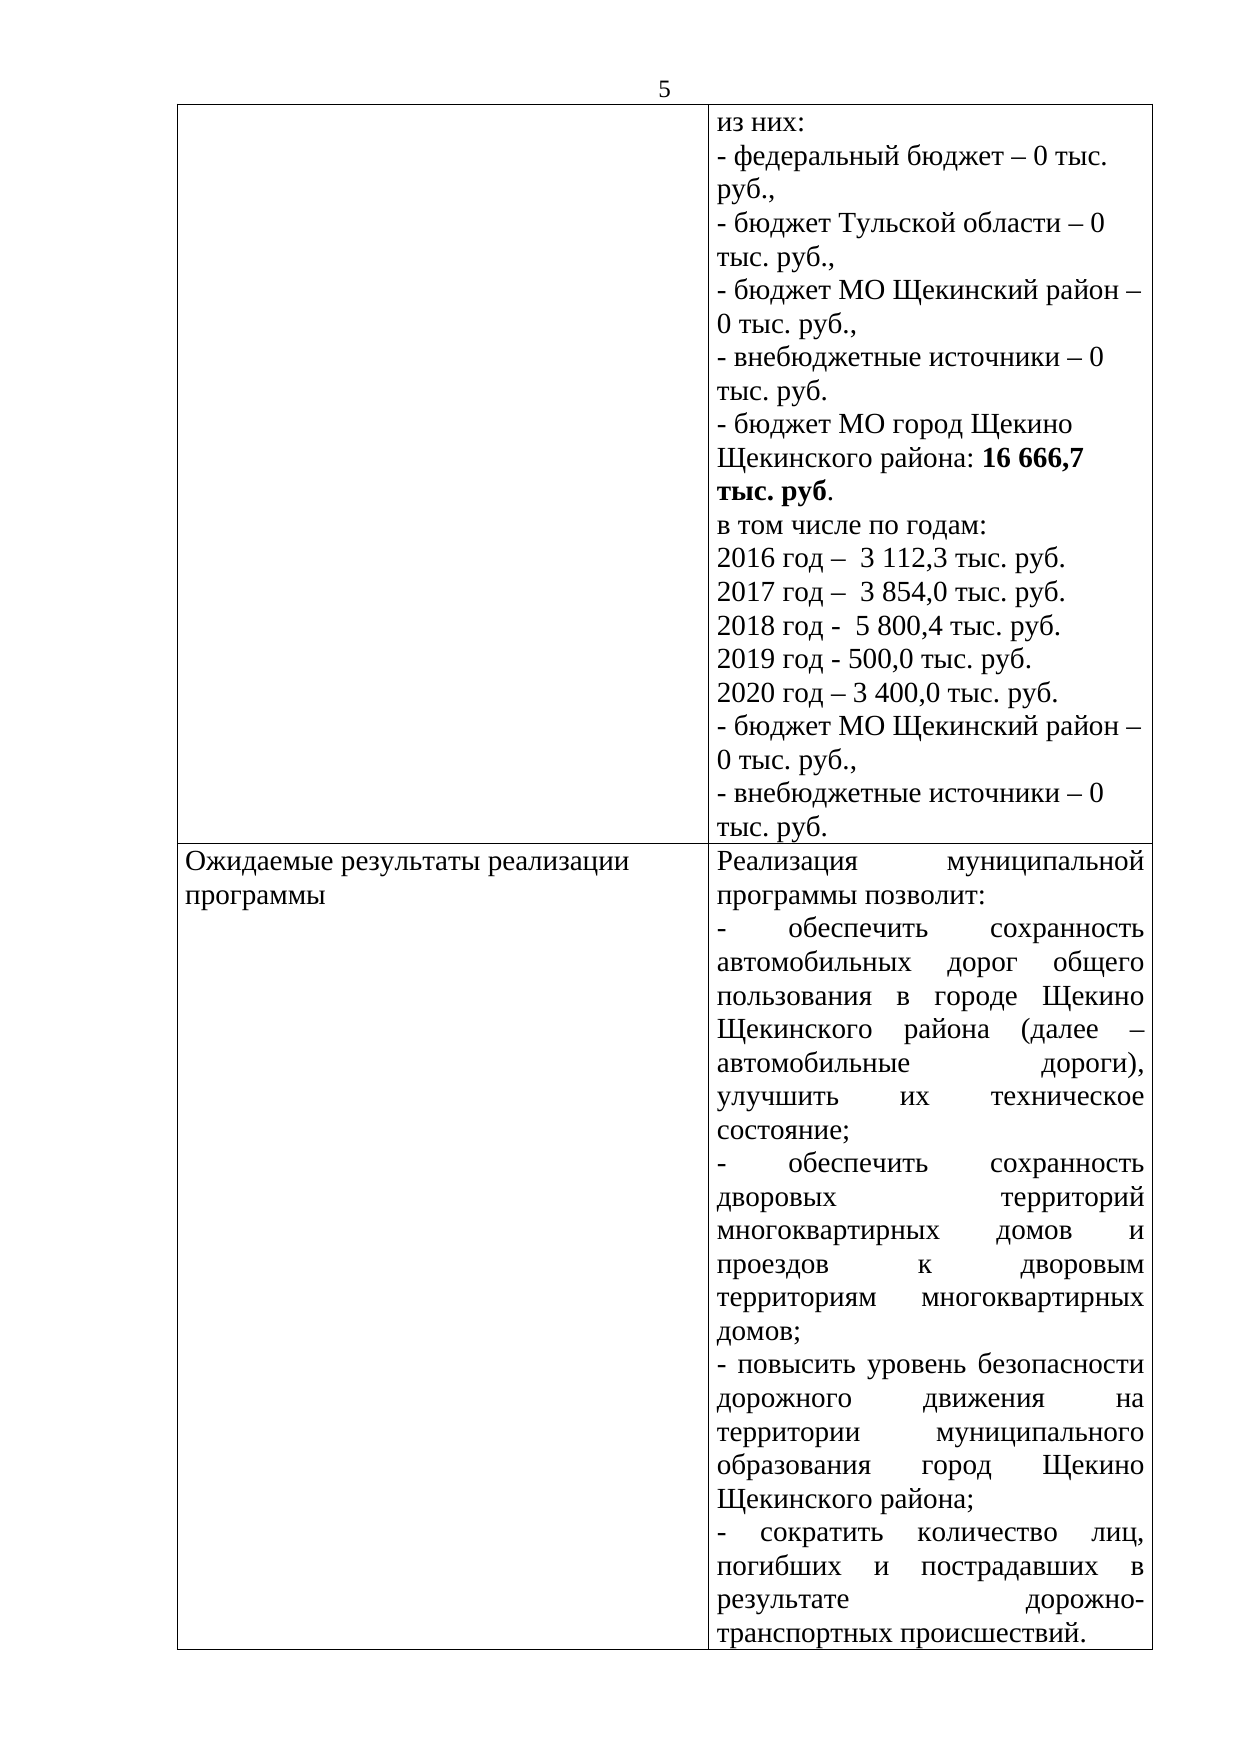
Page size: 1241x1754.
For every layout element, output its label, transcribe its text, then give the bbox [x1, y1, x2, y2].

table_cell Реализация муниципальной программы позволит: - обеспечить сохранность автомобильных дорог общего пользования в городе Щекино Щекинского района (далее – автомобильные дороги), улучшить их техническое состояние; - обеспечить сохранность дворовых территорий многоквартирных домов и проездов к дворовым территориям многоквартирных домов; - повысить уровень безопасности дорожного движения на территории муниципального образования город Щекино Щекинского района; - сократить количество лиц, погибших и пострадавших в результате дорожно-транспортных происшествий. [709, 844, 1152, 1648]
table_cell Ожидаемые результаты реализации программы [178, 844, 708, 1648]
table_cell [178, 105, 708, 842]
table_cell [709, 105, 1152, 842]
